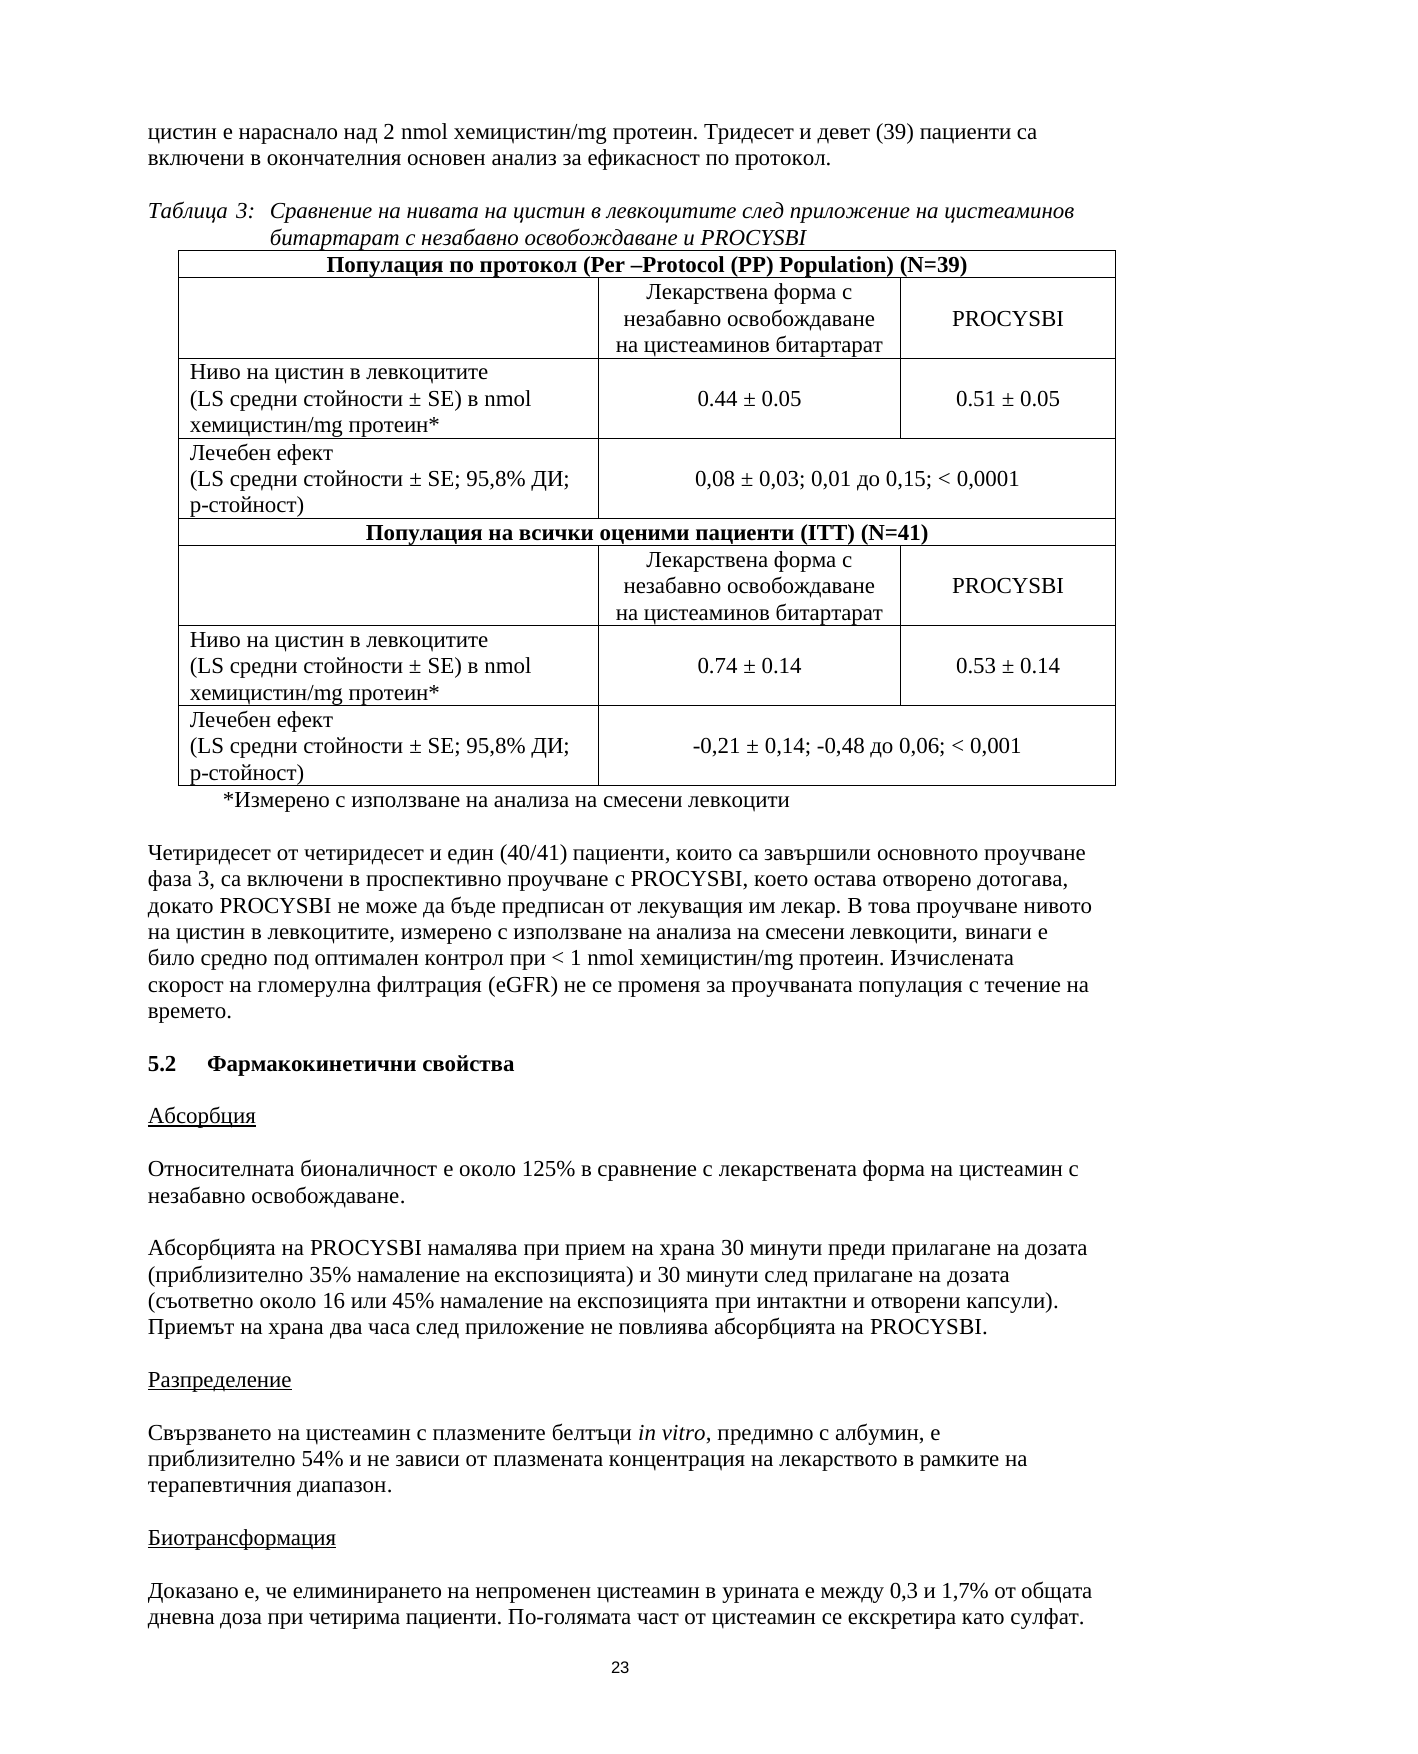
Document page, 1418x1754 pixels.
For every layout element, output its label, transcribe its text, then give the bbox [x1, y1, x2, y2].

text Четиридесет от четиридесет и един (40/41) пациенти, които са завършили основното проучване фаза 3, са включени в проспективно проучване с PROCYSBI, което остава отворено дотогава, докато PROCYSBI не може да бъде предписан от лекуващия им лекар. В това проучване нивото на цистин в левкоцитите, измерено с използване на анализа на смесени левкоцити, винаги е било средно под оптимален контрол при < 1 nmol хемицистин/mg протеин. Изчислената скорост на гломерулна филтрация (eGFR) не се променя за проучваната популация с течение на времето. [148, 839, 1092, 1023]
table_cell PROCYSBI [901, 278, 1115, 357]
text Свързването на цистеамин с плазмените белтъци in vitro, предимно с албумин, е приблизително 54% и не зависи от плазмената концентрация на лекарството в рамките на терапевтичния диапазон. [148, 1419, 1092, 1498]
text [148, 118, 1092, 171]
text Абсорбция [148, 1103, 1092, 1129]
table_cell PROCYSBI [901, 546, 1115, 625]
table_cell Лечебен ефект (LS средни стойности ± SE; 95,8% ДИ; p-стойност) [179, 439, 598, 518]
table_cell Популация на всички оценими пациенти (ITT) (N=41) [179, 519, 1115, 545]
text Разпределение [148, 1366, 1092, 1392]
table_cell 0.53 ± 0.14 [901, 626, 1115, 705]
text *Измерено с използване на анализа на смесени левкоцити [148, 786, 1092, 813]
table_cell 0,08 ± 0,03; 0,01 до 0,15; < 0,0001 [599, 439, 1115, 518]
table_header Популация по протокол (Per –Protocol (PP) Population) (N=39) [179, 251, 1115, 277]
table_cell [179, 546, 598, 625]
table_cell 0.51 ± 0.05 [901, 359, 1115, 437]
table_cell Ниво на цистин в левкоцитите (LS средни стойности ± SE) в nmol хемицистин/mg протеин* [179, 626, 598, 705]
table_cell Лекарствена форма с незабавно освобождаване на цистеаминов битартарат [599, 278, 900, 357]
table_cell 0.74 ± 0.14 [599, 626, 900, 705]
table_cell [179, 278, 598, 357]
text Биотрансформация [148, 1524, 1092, 1551]
table_cell -0,21 ± 0,14; -0,48 до 0,06; < 0,001 [599, 706, 1115, 785]
text 5.2 Фармакокинетични свойства [148, 1050, 1092, 1076]
text Относителната бионаличност е около 125% в сравнение с лекарствената форма на цистеамин с незабавно освобождаване. [148, 1155, 1092, 1208]
text Таблица 3: Сравнение на нивата на цистин в левкоцитите след приложение на цистеаминов битартарат с незабавно освобождаване и PROCYSBI [148, 197, 1092, 250]
table_cell Лекарствена форма с незабавно освобождаване на цистеаминов битартарат [599, 546, 900, 625]
table_cell 0.44 ± 0.05 [599, 359, 900, 437]
text Абсорбцията на PROCYSBI намалява при прием на храна 30 минути преди прилагане на дозата (приблизително 35% намаление на експозицията) и 30 минути след прилагане на дозата (съответно около 16 или 45% намаление на експозицията при интактни и отворени капсули). Приемът на храна два часа след приложение не повлиява абсорбцията на PROCYSBI. [148, 1234, 1092, 1340]
table_cell Лечебен ефект (LS средни стойности ± SE; 95,8% ДИ; p-стойност) [179, 706, 598, 785]
text Доказано е, че елиминирането на непроменен цистеамин в урината е между 0,3 и 1,7% от общата дневна доза при четирима пациенти. По-голямата част от цистеамин се екскретира като сулфат. [148, 1577, 1092, 1630]
table_cell Ниво на цистин в левкоцитите (LS средни стойности ± SE) в nmol хемицистин/mg протеин* [179, 359, 598, 437]
